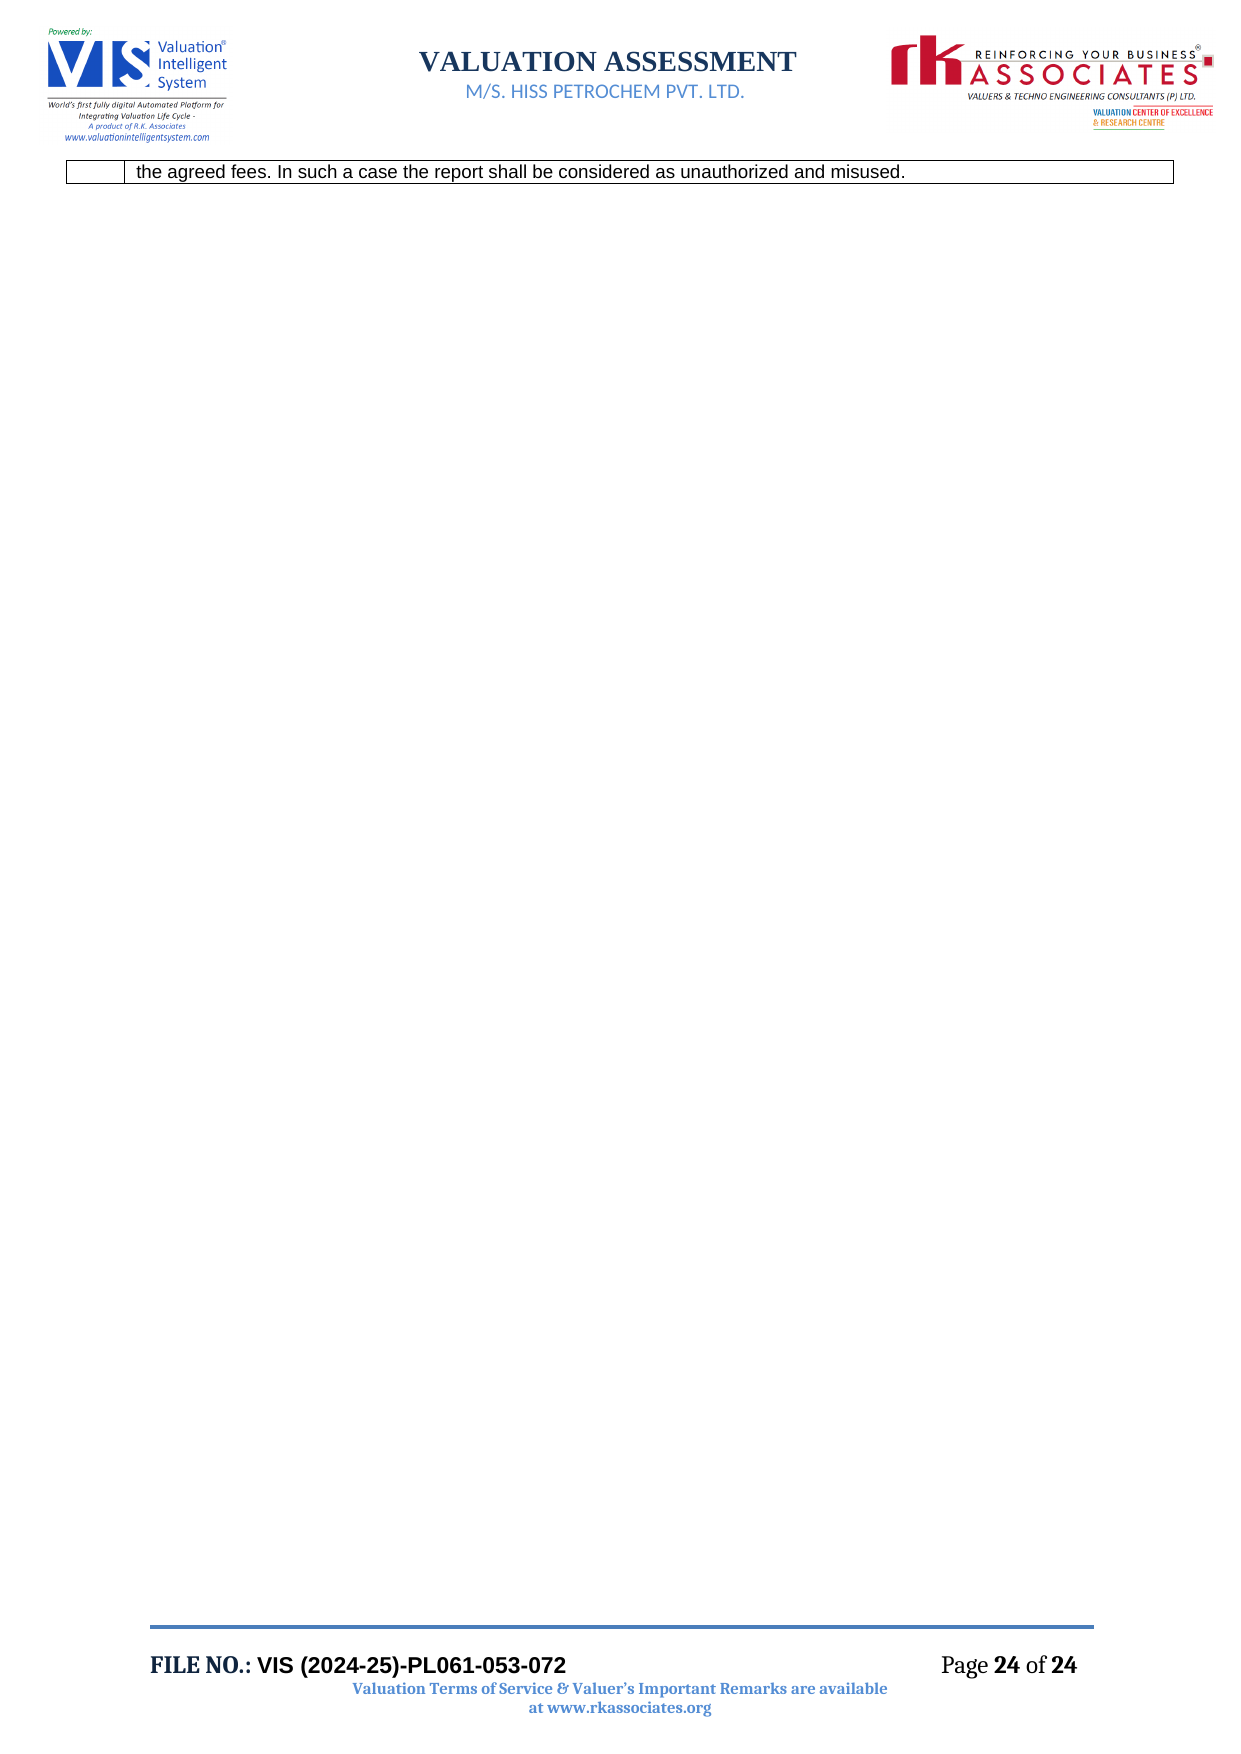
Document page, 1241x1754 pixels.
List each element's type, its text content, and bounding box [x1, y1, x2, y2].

table_cell [67, 161, 124, 183]
picture [39, 26, 234, 145]
picture [886, 27, 1217, 133]
